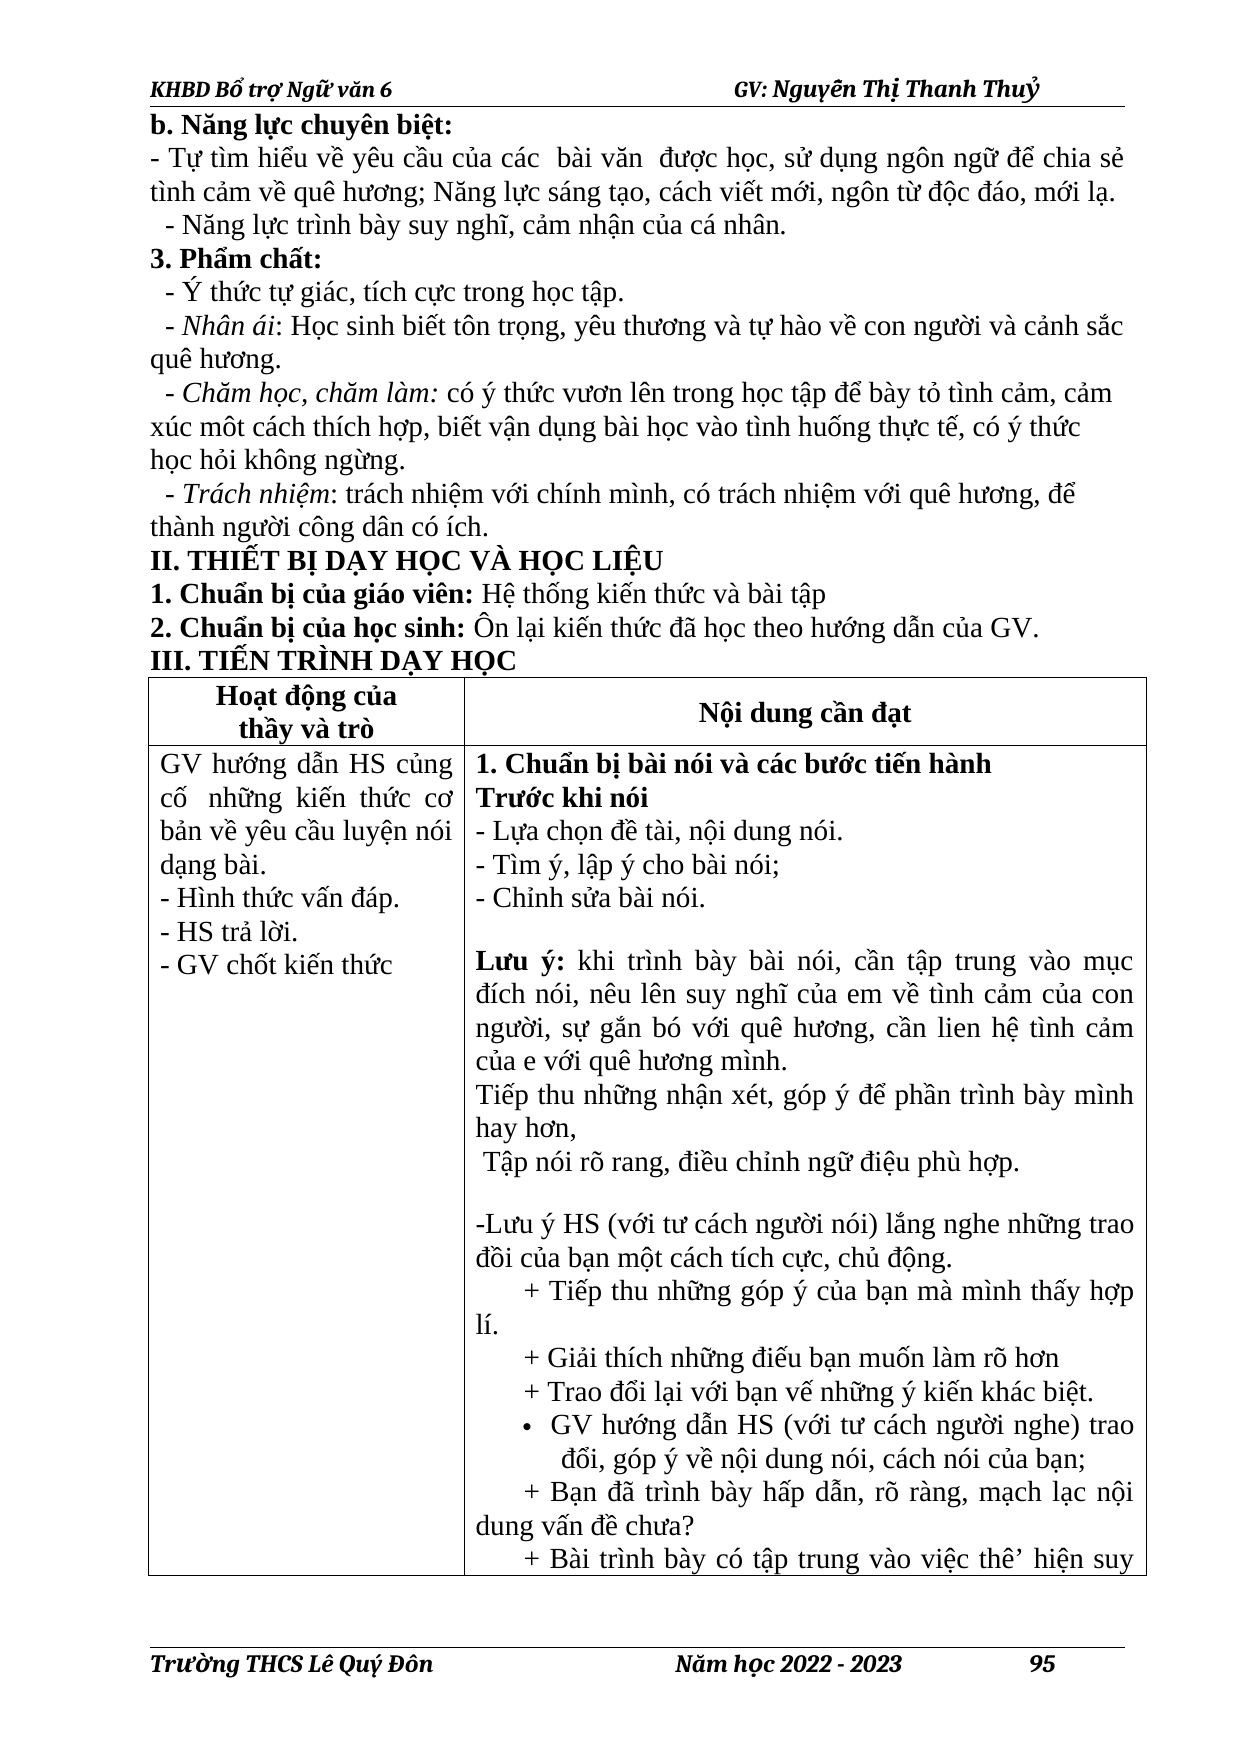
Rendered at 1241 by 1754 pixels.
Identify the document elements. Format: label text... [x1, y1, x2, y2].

text 1. Chuẩn bị của giáo viên: Hệ thống kiến thức và bài tập [150, 576, 1125, 610]
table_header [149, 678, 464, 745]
text - Trách nhiệm: trách nhiệm với chính mình, có trách nhiệm với quê hương, để thành người công dân có ích. [150, 476, 1125, 543]
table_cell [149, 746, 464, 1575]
text - Tự tìm hiểu về yêu cầu của các bài văn được học, sử dụng ngôn ngữ để chia sẻ tình cảm về quê hương; Năng lực sáng tạo, cách viết mới, ngôn từ độc đáo, mới lạ. [150, 140, 1125, 207]
text - Năng lực trình bày suy nghĩ, cảm nhận của cá nhân. [150, 207, 1125, 241]
text III. TIẾN TRÌNH DẠY HỌC [150, 643, 1125, 677]
text II. THIẾT BỊ DẠY HỌC VÀ HỌC LIỆU [150, 543, 1125, 576]
text - Nhân ái: Học sinh biết tôn trọng, yêu thương và tự hào về con người và cảnh sắc quê hương. [150, 308, 1125, 375]
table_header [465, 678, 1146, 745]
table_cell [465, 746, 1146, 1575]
text b. Năng lực chuyên biệt: [150, 107, 1125, 140]
text - Ý thức tự giác, tích cực trong học tập. [150, 274, 1125, 308]
text - Chăm học, chăm làm: có ý thức vươn lên trong học tập để bày tỏ tình cảm, cảm xúc môt cách thích hợp, biết vận dụng bài học vào tình huống thực tế, có ý thức học hỏi không ngừng. [150, 375, 1125, 476]
text 2. Chuẩn bị của học sinh: Ôn lại kiến thức đã học theo hướng dẫn của GV. [150, 610, 1125, 643]
text 3. Phẩm chất: [150, 241, 1125, 274]
